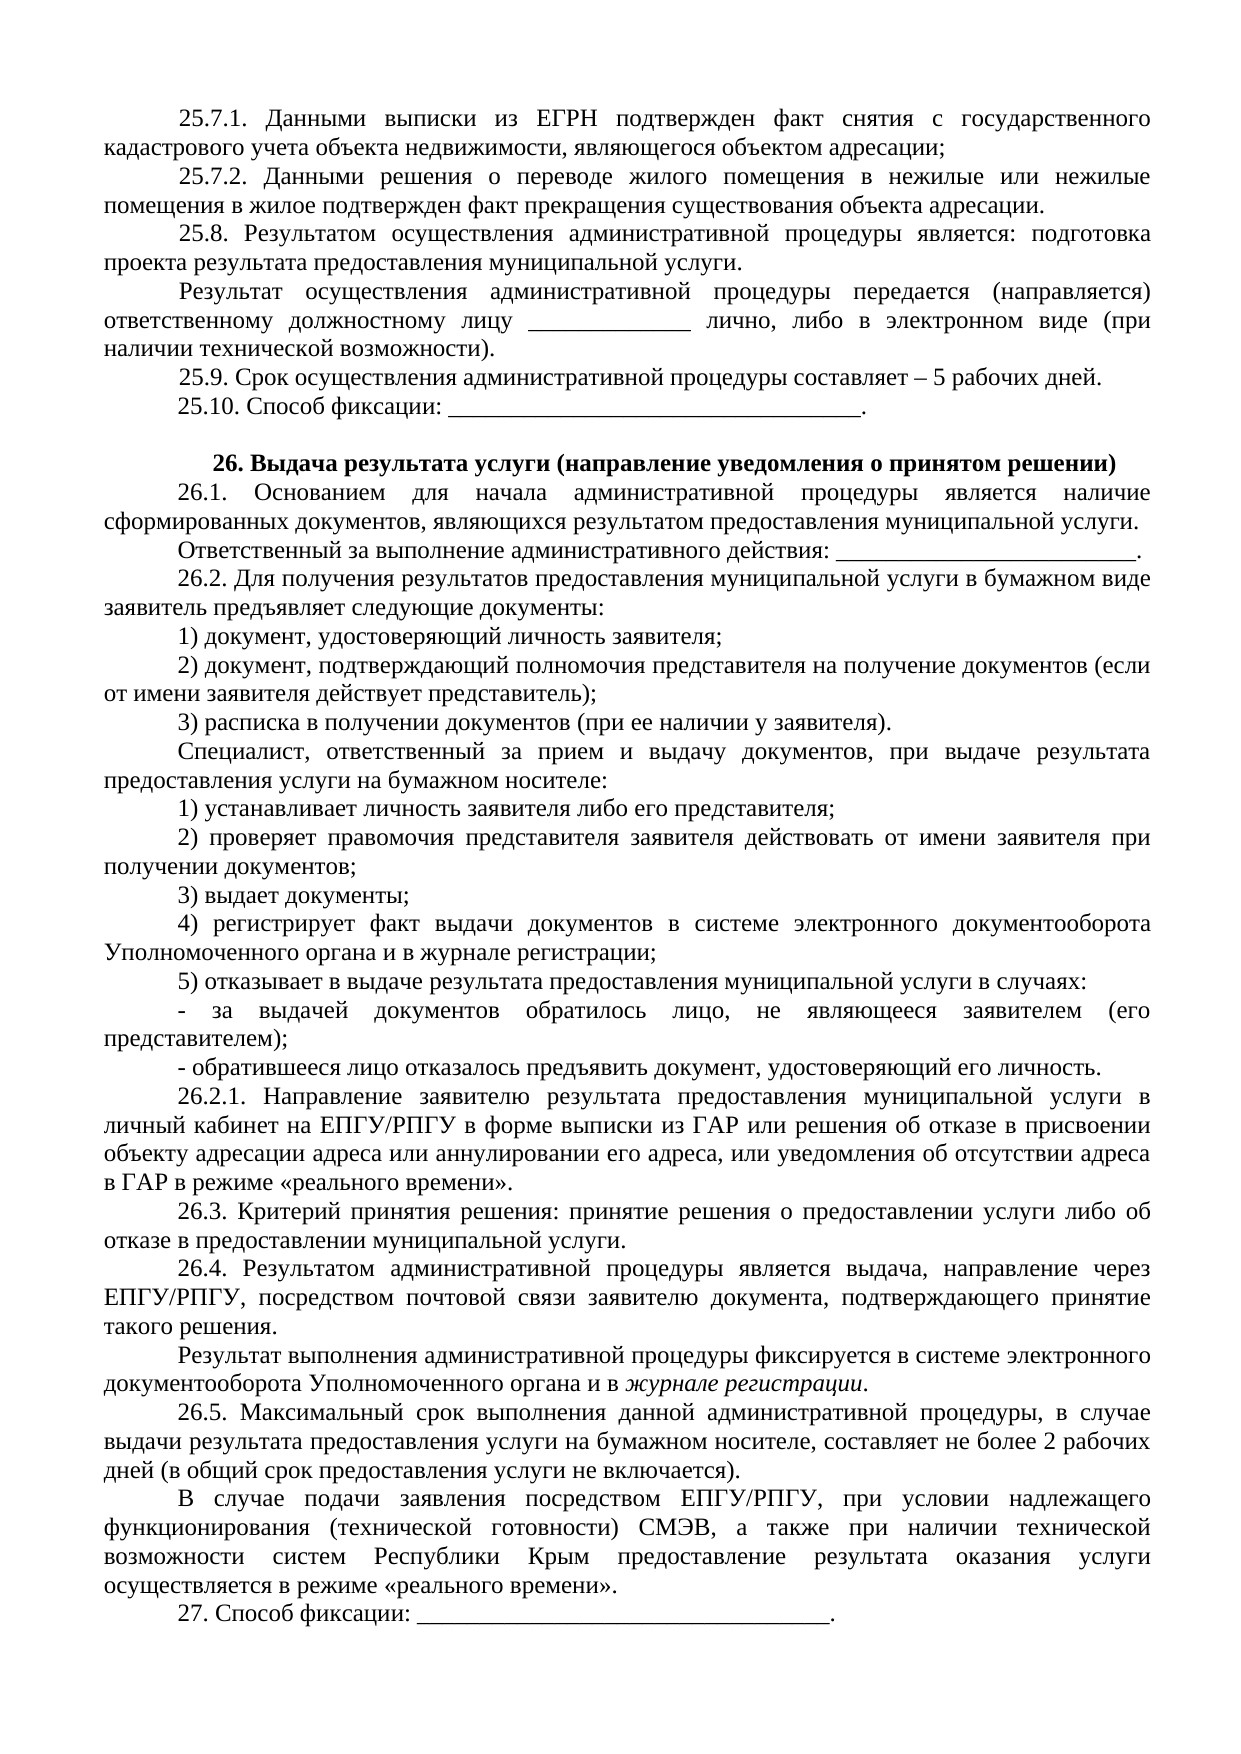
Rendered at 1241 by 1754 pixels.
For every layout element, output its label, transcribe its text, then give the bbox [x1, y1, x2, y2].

text Специалист, ответственный за прием и выдачу документов, при выдаче результата предоставления услуги на бумажном носителе: [103, 736, 1152, 793]
text 1) устанавливает личность заявителя либо его представителя; [103, 793, 1152, 822]
text - обратившееся лицо отказалось предъявить документ, удостоверяющий его личность. [103, 1052, 1152, 1081]
text 25.9. Срок осуществления административной процедуры составляет – 5 рабочих дней. [103, 362, 1152, 391]
text 25.10. Способ фиксации: _________________________________. [103, 391, 1152, 420]
text 27. Способ фиксации: _________________________________. [103, 1598, 1152, 1627]
text 26.1. Основанием для начала административной процедуры является наличие сформированных документов, являющихся результатом предоставления муниципальной услуги. [103, 477, 1152, 535]
text 26. Выдача результата услуги (направление уведомления о принятом решении) [103, 448, 1152, 477]
text 26.4. Результатом административной процедуры является выдача, направление через ЕПГУ/РПГУ, посредством почтовой связи заявителю документа, подтверждающего принятие такого решения. [103, 1253, 1152, 1340]
text 26.2. Для получения результатов предоставления муниципальной услуги в бумажном виде заявитель предъявляет следующие документы: [103, 563, 1152, 621]
text 4) регистрирует факт выдачи документов в системе электронного документооборота Уполномоченного органа и в журнале регистрации; [103, 908, 1152, 966]
text 25.7.2. Данными решения о переводе жилого помещения в нежилые или нежилые помещения в жилое подтвержден факт прекращения существования объекта адресации. [103, 161, 1152, 218]
text 2) проверяет правомочия представителя заявителя действовать от имени заявителя при получении документов; [103, 822, 1152, 880]
text 3) выдает документы; [103, 880, 1152, 908]
text 26.3. Критерий принятия решения: принятие решения о предоставлении услуги либо об отказе в предоставлении муниципальной услуги. [103, 1196, 1152, 1253]
text 25.7.1. Данными выписки из ЕГРН подтвержден факт снятия с государственного кадастрового учета объекта недвижимости, являющегося объектом адресации; [103, 103, 1152, 161]
text 3) расписка в получении документов (при ее наличии у заявителя). [103, 707, 1152, 736]
text В случае подачи заявления посредством ЕПГУ/РПГУ, при условии надлежащего функционирования (технической готовности) СМЭВ, а также при наличии технической возможности систем Республики Крым предоставление результата оказания услуги осуществляется в режиме «реального времени». [103, 1483, 1152, 1598]
text 26.2.1. Направление заявителю результата предоставления муниципальной услуги в личный кабинет на ЕПГУ/РПГУ в форме выписки из ГАР или решения об отказе в присвоении объекту адресации адреса или аннулировании его адреса, или уведомления об отсутствии адреса в ГАР в режиме «реального времени». [103, 1081, 1152, 1196]
text Результат осуществления административной процедуры передается (направляется) ответственному должностному лицу _____________ лично, либо в электронном виде (при наличии технической возможности). [103, 276, 1152, 362]
text Ответственный за выполнение административного действия: ________________________. [103, 535, 1152, 563]
text 2) документ, подтверждающий полномочия представителя на получение документов (если от имени заявителя действует представитель); [103, 650, 1152, 707]
text Результат выполнения административной процедуры фиксируется в системе электронного документооборота Уполномоченного органа и в журнале регистрации. [103, 1340, 1152, 1397]
text 5) отказывает в выдаче результата предоставления муниципальной услуги в случаях: [103, 966, 1152, 995]
text 1) документ, удостоверяющий личность заявителя; [103, 621, 1152, 650]
text 25.8. Результатом осуществления административной процедуры является: подготовка проекта результата предоставления муниципальной услуги. [103, 218, 1152, 276]
text 26.5. Максимальный срок выполнения данной административной процедуры, в случае выдачи результата предоставления услуги на бумажном носителе, составляет не более 2 рабочих дней (в общий срок предоставления услуги не включается). [103, 1397, 1152, 1483]
text - за выдачей документов обратилось лицо, не являющееся заявителем (его представителем); [103, 995, 1152, 1052]
